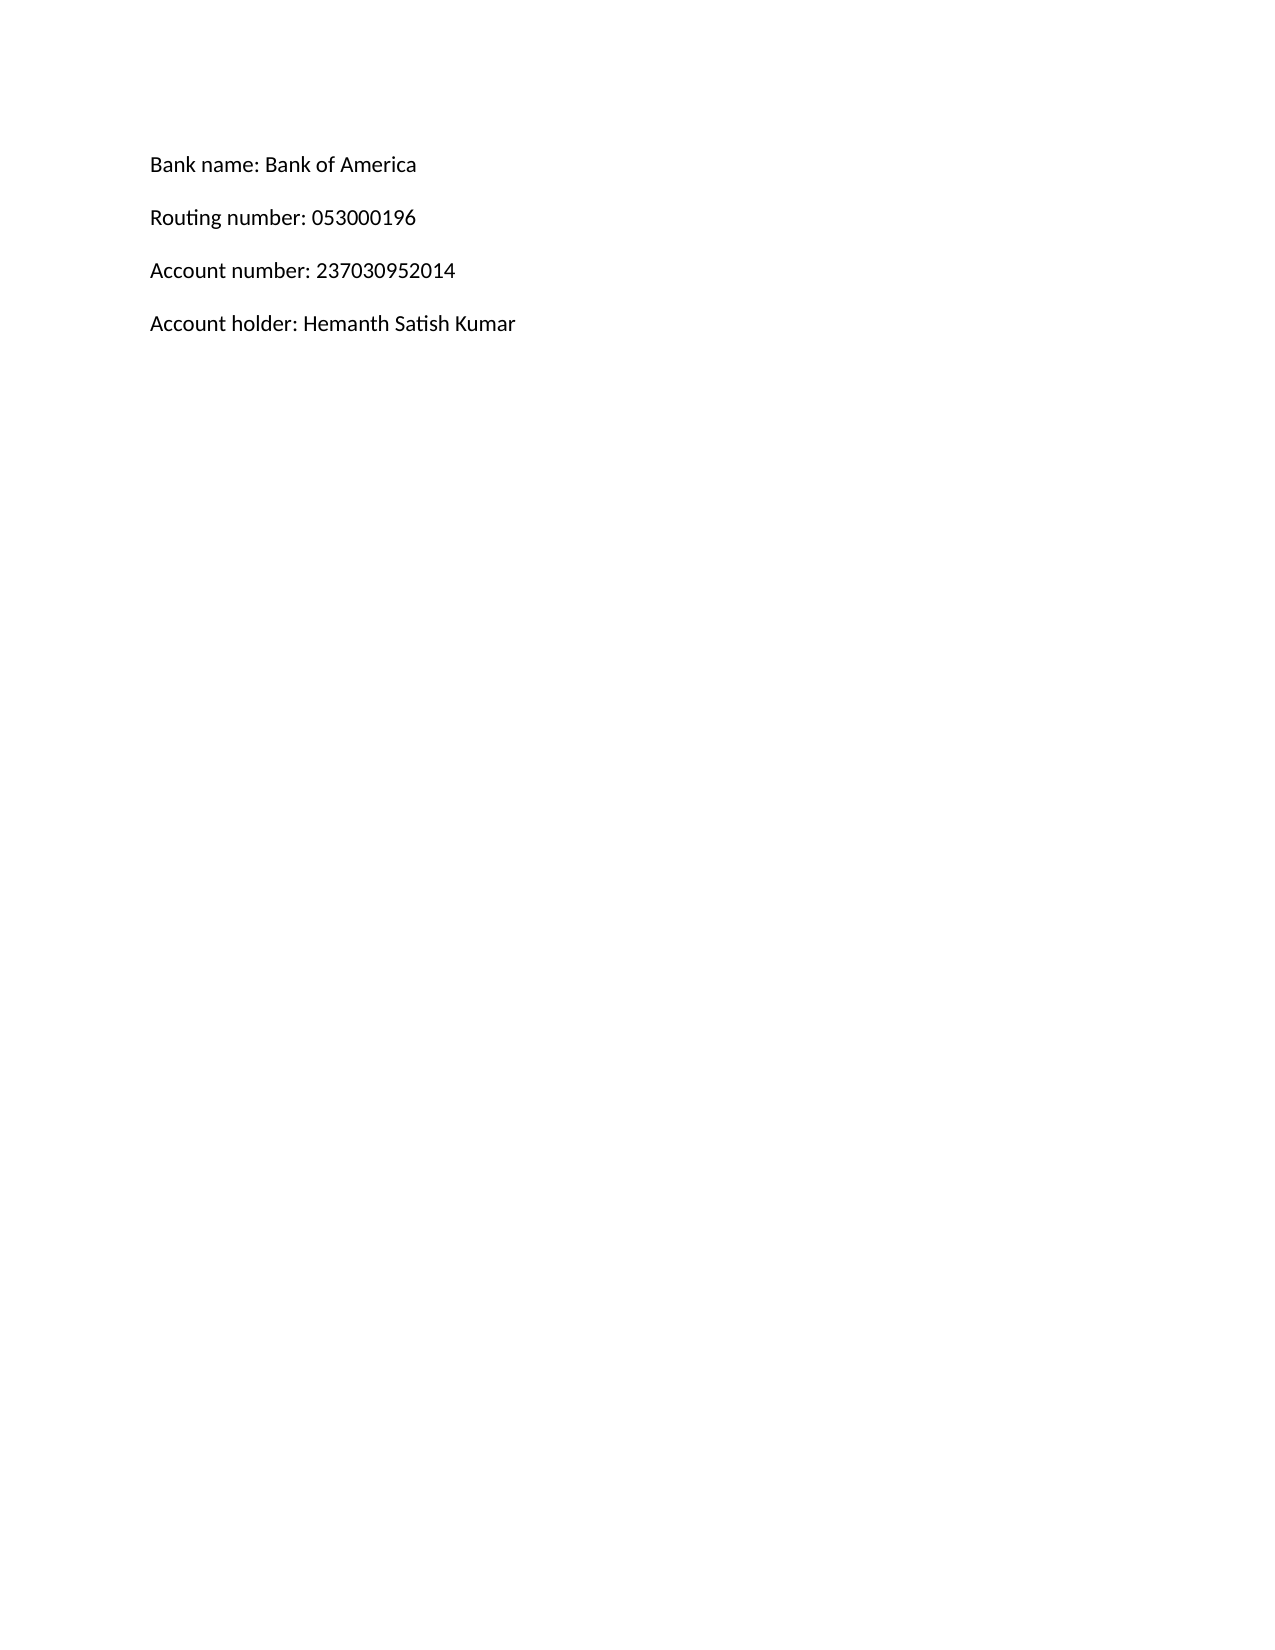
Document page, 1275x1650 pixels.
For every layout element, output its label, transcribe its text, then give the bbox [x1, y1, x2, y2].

text Account holder: Hemanth Satish Kumar [150, 309, 1125, 337]
text Bank name: Bank of America [150, 150, 1125, 178]
text Account number: 237030952014 [150, 256, 1125, 284]
text Routing number: 053000196 [150, 203, 1125, 231]
